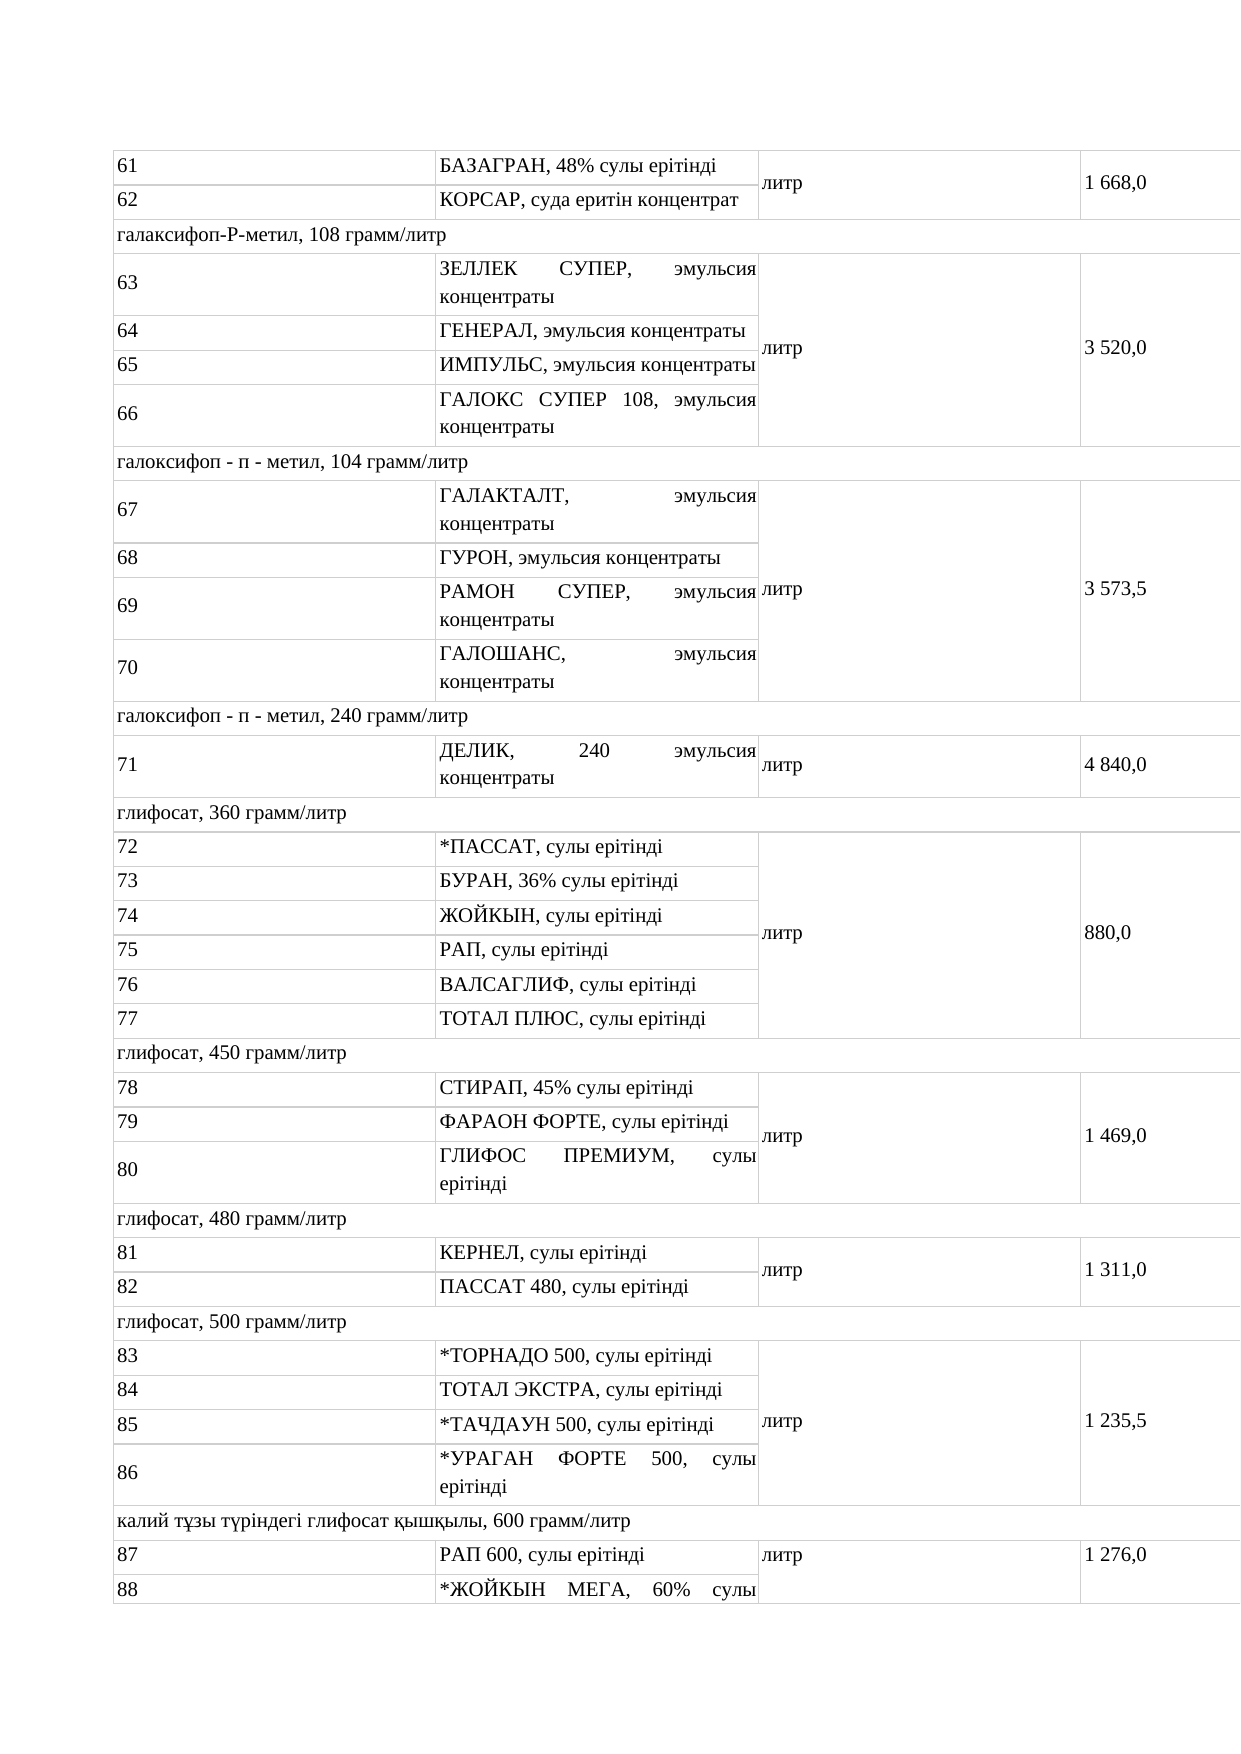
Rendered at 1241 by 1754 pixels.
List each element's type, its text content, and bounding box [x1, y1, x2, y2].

table_cell ДЕЛИК, 240 эмульсия концентраты [436, 736, 758, 797]
table_cell *ПАССАТ, сулы ерітінді [436, 833, 758, 866]
table_cell галаксифоп-Р-метил, 108 грамм/литр [114, 220, 1240, 253]
table_cell КЕРНЕЛ, сулы ерітінді [436, 1238, 758, 1271]
table_cell 68 [114, 544, 435, 577]
table_cell 78 [114, 1073, 435, 1106]
table_cell КОРСАР, суда еритін концентрат [436, 186, 758, 219]
table_cell 4 840,0 [1081, 736, 1240, 797]
table_cell глифосат, 360 грамм/литр [114, 798, 1240, 831]
table_cell 70 [114, 640, 435, 701]
table_cell ГАЛАКТАЛТ, эмульсия концентраты [436, 481, 758, 542]
table_cell глифосат, 480 грамм/литр [114, 1204, 1240, 1237]
table_cell ЖОЙКЫН, сулы ерітінді [436, 901, 758, 934]
table_cell 1 276,0 [1081, 1541, 1240, 1602]
table_cell галоксифоп - п - метил, 240 грамм/литр [114, 702, 1240, 735]
table_cell литр [759, 481, 1080, 701]
table_cell ГАЛОКС СУПЕР 108, эмульсия концентраты [436, 385, 758, 446]
table_cell 62 [114, 186, 435, 219]
table_cell глифосат, 500 грамм/литр [114, 1307, 1240, 1340]
table_cell СТИРАП, 45% сулы ерітінді [436, 1073, 758, 1106]
table_cell 80 [114, 1142, 435, 1203]
table_cell 1 668,0 [1081, 151, 1240, 219]
table_cell литр [759, 1341, 1080, 1505]
table_cell ГАЛОШАНС, эмульсия концентраты [436, 640, 758, 701]
table_cell 3 520,0 [1081, 254, 1240, 446]
table_cell 64 [114, 316, 435, 349]
table_cell литр [759, 736, 1080, 797]
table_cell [436, 1575, 758, 1602]
table_cell 1 469,0 [1081, 1073, 1240, 1203]
table_cell 3 573,5 [1081, 481, 1240, 701]
table_cell литр [759, 833, 1080, 1037]
table_cell 88 [114, 1575, 435, 1602]
table_cell 82 [114, 1273, 435, 1306]
table_cell 67 [114, 481, 435, 542]
table_cell калий тұзы түріндегі глифосат қышқылы, 600 грамм/литр [114, 1506, 1240, 1539]
table_cell 1 311,0 [1081, 1238, 1240, 1306]
table_cell 73 [114, 867, 435, 900]
table_cell 72 [114, 833, 435, 866]
table_cell 76 [114, 970, 435, 1003]
table_cell 71 [114, 736, 435, 797]
table_cell БУРАН, 36% сулы ерітінді [436, 867, 758, 900]
table_cell 77 [114, 1004, 435, 1037]
table_cell 85 [114, 1410, 435, 1443]
table_cell 74 [114, 901, 435, 934]
table_cell РАП 600, сулы ерітінді [436, 1541, 758, 1574]
table_cell 87 [114, 1541, 435, 1574]
table_cell литр [759, 254, 1080, 446]
table_cell 69 [114, 578, 435, 638]
table_cell глифосат, 450 грамм/литр [114, 1039, 1240, 1072]
table_cell 66 [114, 385, 435, 446]
table_cell *ТОРНАДО 500, сулы ерітінді [436, 1341, 758, 1374]
table_cell РАМОН СУПЕР, эмульсия концентраты [436, 578, 758, 638]
table_cell 880,0 [1081, 833, 1240, 1037]
table_cell ИМПУЛЬС, эмульсия концентраты [436, 351, 758, 384]
table_cell *ТАЧДАУН 500, сулы ерітінді [436, 1410, 758, 1443]
table_cell ГУРОН, эмульсия концентраты [436, 544, 758, 577]
table_cell ФАРАОН ФОРТЕ, сулы ерітінді [436, 1108, 758, 1141]
table_cell галоксифоп - п - метил, 104 грамм/литр [114, 447, 1240, 480]
table_cell литр [759, 1073, 1080, 1203]
table_cell 61 [114, 151, 435, 184]
table_cell РАП, сулы ерітінді [436, 936, 758, 969]
table_cell ЗЕЛЛЕК СУПЕР, эмульсия концентраты [436, 254, 758, 315]
table_cell 75 [114, 936, 435, 969]
table_cell БАЗАГРАН, 48% сулы ерітінді [436, 151, 758, 184]
table_cell 81 [114, 1238, 435, 1271]
table_cell ПАССАТ 480, сулы ерітінді [436, 1273, 758, 1306]
table_cell ГЕНЕРАЛ, эмульсия концентраты [436, 316, 758, 349]
table_cell литр [759, 1541, 1080, 1602]
table_cell 86 [114, 1445, 435, 1505]
table_cell 79 [114, 1108, 435, 1141]
table_cell ТОТАЛ ЭКСТРА, сулы ерітінді [436, 1376, 758, 1409]
table_cell литр [759, 1238, 1080, 1306]
table_cell 63 [114, 254, 435, 315]
table_cell ГЛИФОС ПРЕМИУМ, сулы ерітінді [436, 1142, 758, 1203]
table_cell 84 [114, 1376, 435, 1409]
table_cell 1 235,5 [1081, 1341, 1240, 1505]
table_cell 83 [114, 1341, 435, 1374]
table_cell ТОТАЛ ПЛЮС, сулы ерітінді [436, 1004, 758, 1037]
table_cell 65 [114, 351, 435, 384]
table_cell *УРАГАН ФОРТЕ 500, сулы ерітінді [436, 1445, 758, 1505]
table_cell ВАЛСАГЛИФ, сулы ерітінді [436, 970, 758, 1003]
table_cell литр [759, 151, 1080, 219]
